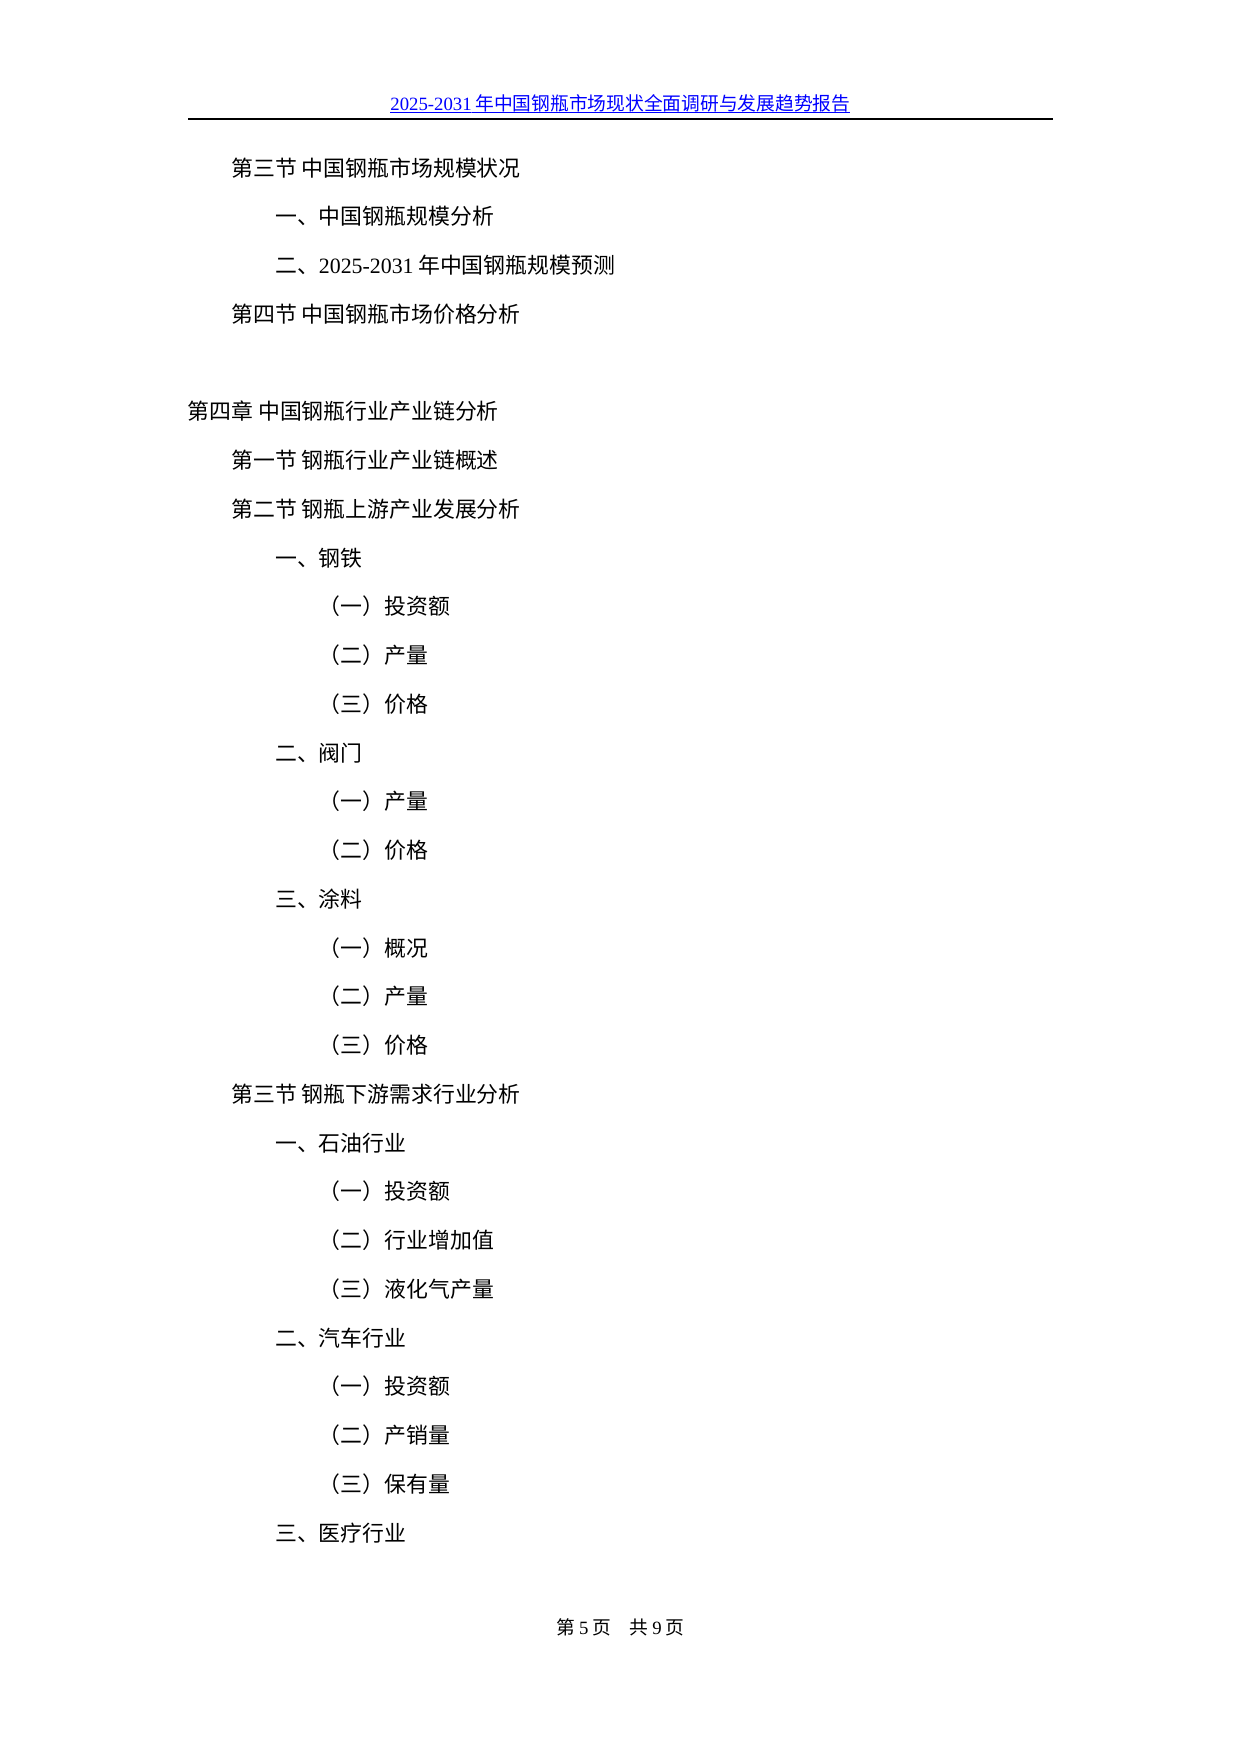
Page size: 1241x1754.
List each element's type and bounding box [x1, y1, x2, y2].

text [187, 150, 1053, 1548]
